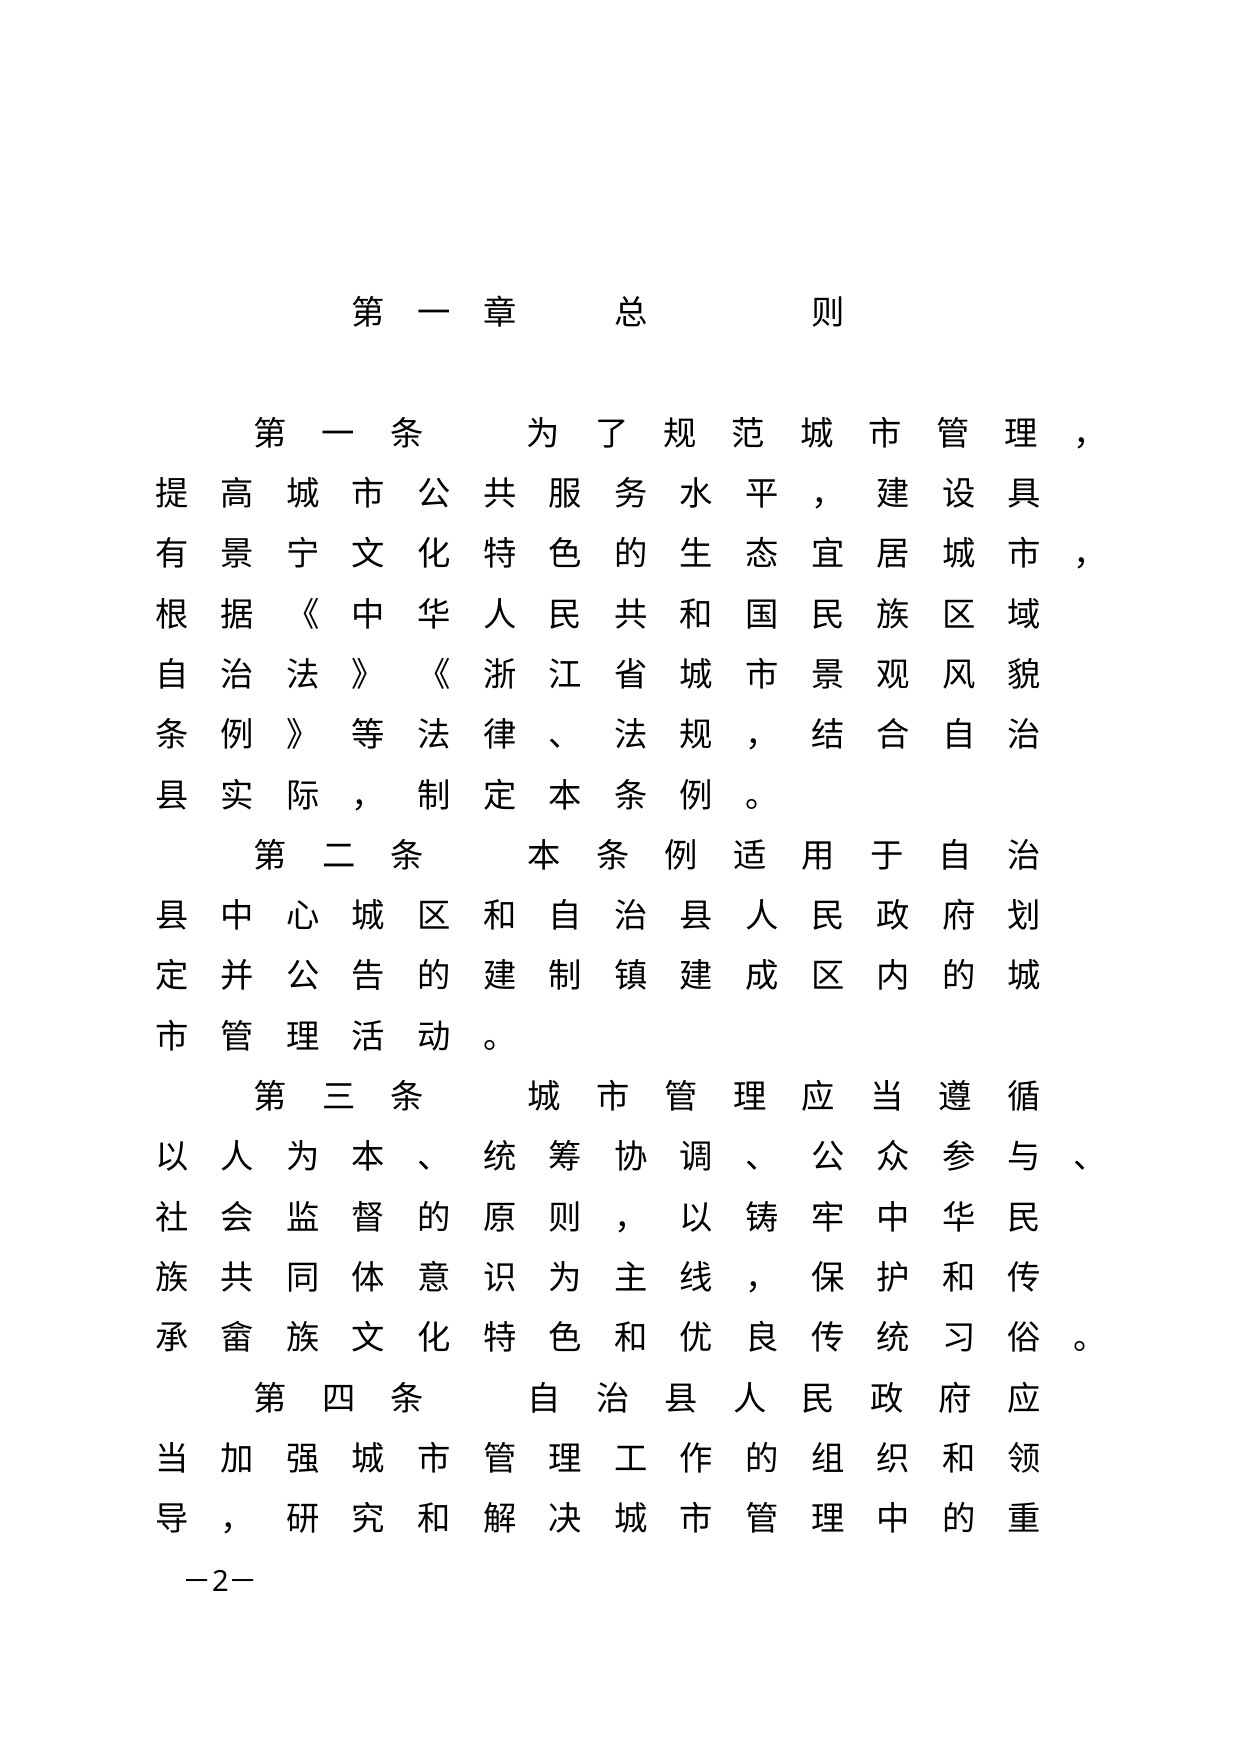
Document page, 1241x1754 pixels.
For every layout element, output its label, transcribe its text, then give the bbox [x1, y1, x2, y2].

text 第二条 本条例适用于自治县中心城区和自治县人民政府划定并公告的建制镇建成区内的城市管理活动。 [155, 823, 1073, 1064]
text 第一章 总 则 [155, 280, 1073, 340]
text 第一条 为了规范城市管理，提高城市公共服务水平，建设具有景宁文化特色的生态宜居城市，根据《中华人民共和国民族区域自治法》《浙江省城市景观风貌条例》等法律、法规，结合自治县实际，制定本条例。 [155, 400, 1073, 823]
text 第四条 自治县人民政府应当加强城市管理工作的组织和领导，研究和解决城市管理中的重大问题，将城市管理经费纳入同级财政预算。 [155, 1365, 1073, 1546]
text 第三条 城市管理应当遵循以人为本、统筹协调、公众参与、社会监督的原则，以铸牢中华民族共同体意识为主线，保护和传承畲族文化特色和优良传统习俗。 [155, 1064, 1073, 1365]
